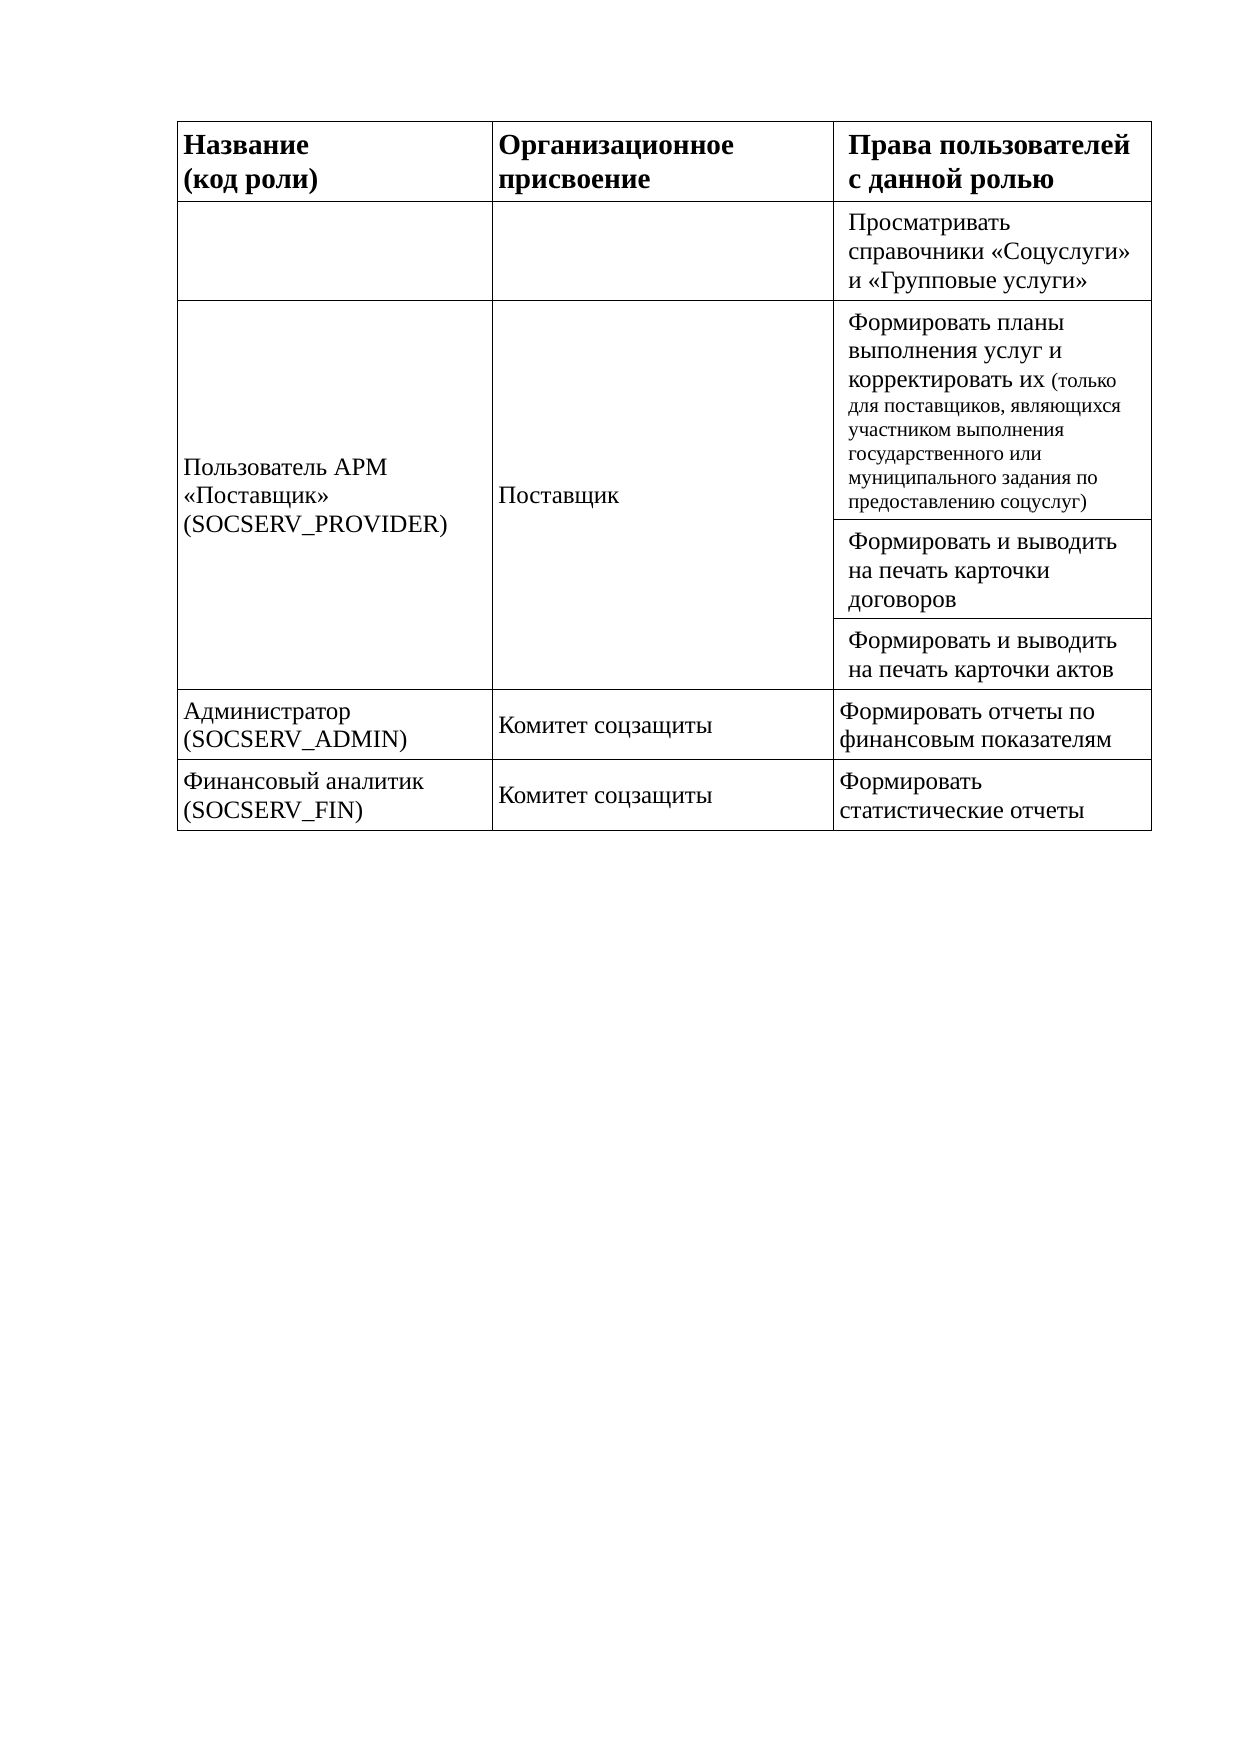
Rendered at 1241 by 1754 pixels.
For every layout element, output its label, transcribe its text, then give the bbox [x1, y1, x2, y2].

table_cell Формировать и выводить на печать карточки договоров [834, 520, 1151, 618]
table_cell Формировать статистические отчеты [834, 760, 1151, 829]
table_header Организационное присвоение [493, 122, 833, 201]
table_cell Формировать и выводить на печать карточки актов [834, 619, 1151, 689]
table_cell Комитет соцзащиты [493, 690, 833, 759]
table_cell Пользователь АРМ «Поставщик» (SOCSERV_PROVIDER) [178, 301, 492, 689]
table_header Права пользователей с данной ролью [834, 122, 1151, 201]
table_cell Поставщик [493, 301, 833, 689]
table_cell Финансовый аналитик (SOCSERV_FIN) [178, 760, 492, 829]
table_cell Формировать отчеты по финансовым показателям [834, 690, 1151, 759]
table_cell Просматривать справочники «Соцуслуги» и «Групповые услуги» [834, 202, 1151, 300]
table_cell Формировать планы выполнения услуг и корректировать их (только для поставщиков, являющихся участником выполнения государственного или муниципального задания по предоставлению соцуслуг) [834, 301, 1151, 519]
table_cell Комитет соцзащиты [493, 760, 833, 829]
table_cell Администратор (SOCSERV_ADMIN) [178, 690, 492, 759]
table_header Название (код роли) [178, 122, 492, 201]
